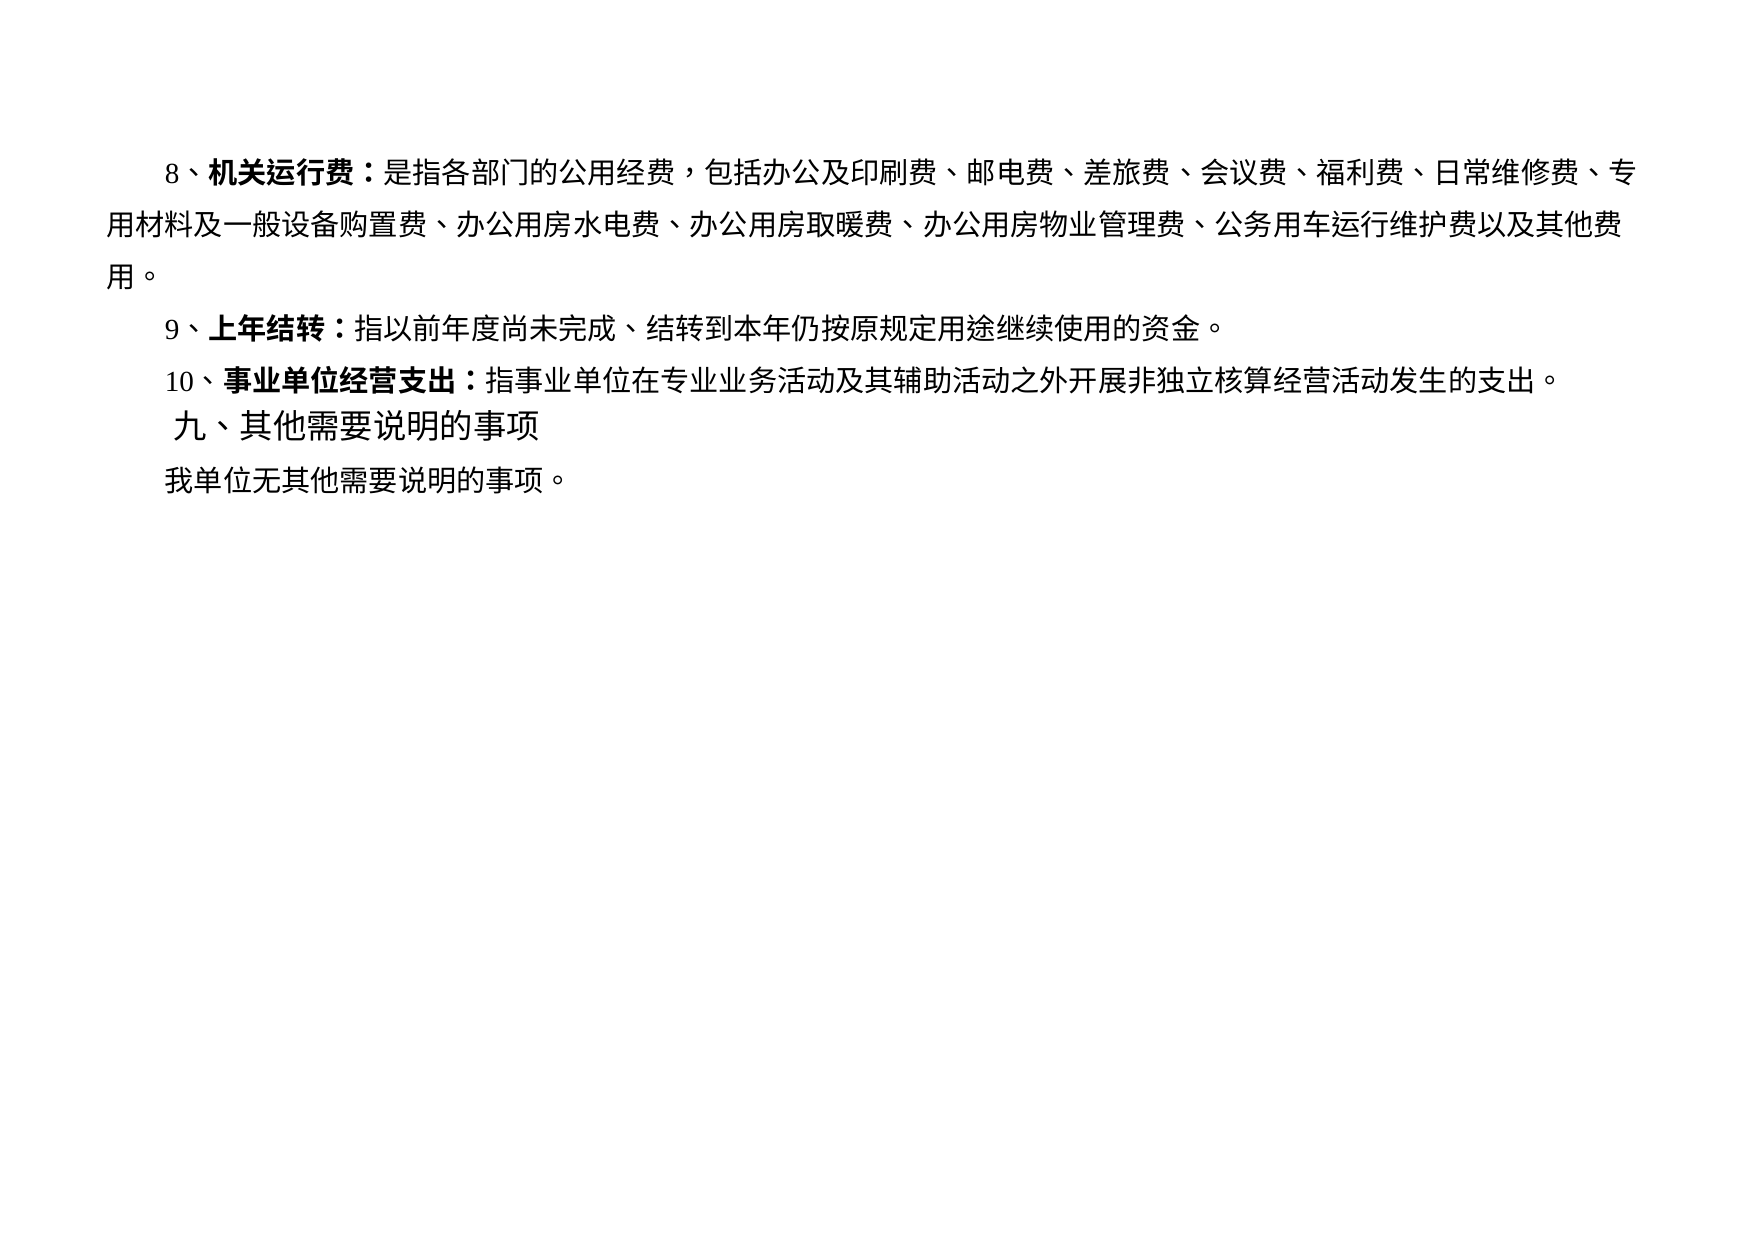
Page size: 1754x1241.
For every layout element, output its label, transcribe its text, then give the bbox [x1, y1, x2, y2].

text 9、上年结转：指以前年度尚未完成、结转到本年仍按原规定用途继续使用的资金。 [106, 298, 1648, 350]
text 10、事业单位经营支出：指事业单位在专业业务活动及其辅助活动之外开展非独立核算经营活动发生的支出。 [106, 350, 1648, 402]
text 8、机关运行费：是指各部门的公用经费，包括办公及印刷费、邮电费、差旅费、会议费、福利费、日常维修费、专用材料及一般设备购置费、办公用房水电费、办公用房取暖费、办公用房物业管理费、公务用车运行维护费以及其他费用。 [106, 142, 1648, 298]
text 我单位无其他需要说明的事项。 [106, 450, 1648, 502]
text 九、其他需要说明的事项 [106, 403, 1648, 449]
